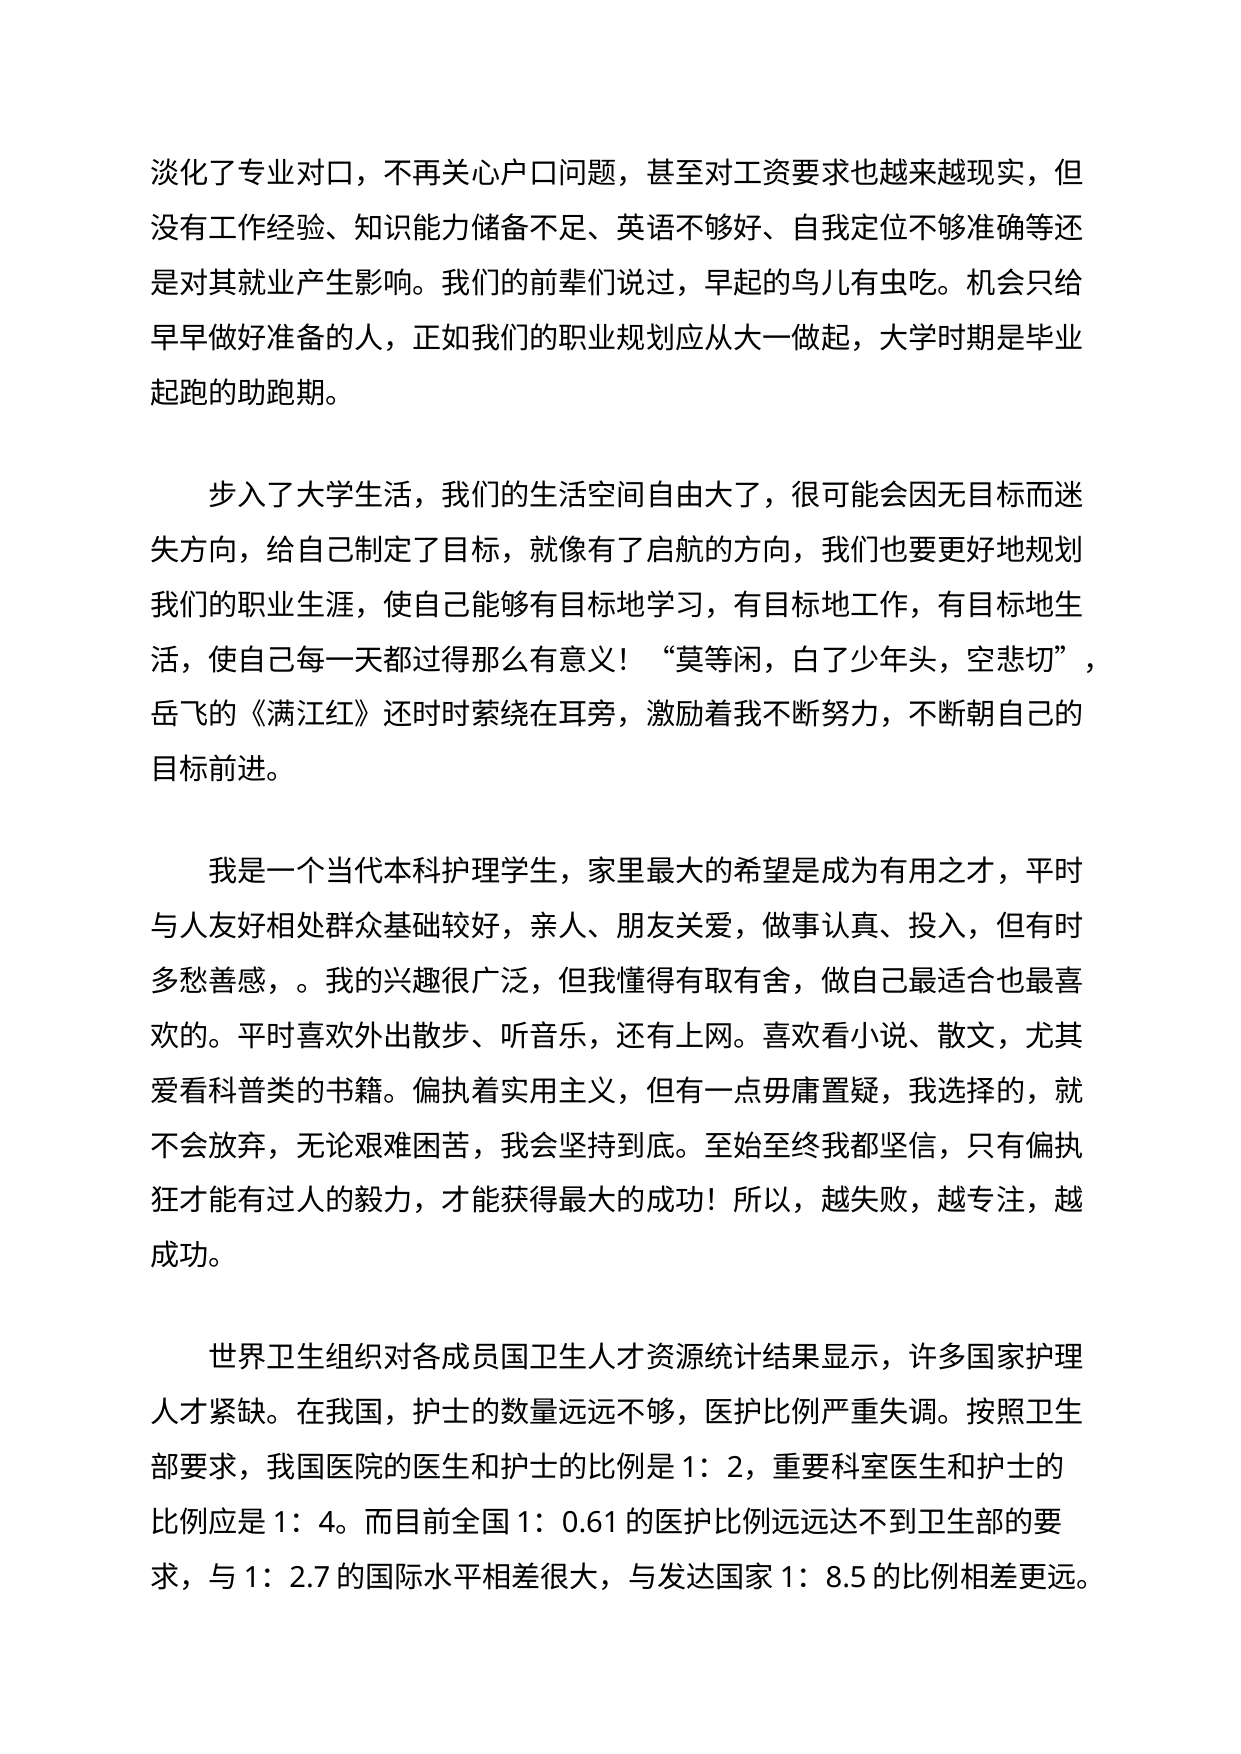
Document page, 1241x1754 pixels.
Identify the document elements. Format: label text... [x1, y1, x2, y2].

text 步入了大学生活，我们的生活空间自由大了，很可能会因无目标而迷失方向，给自己制定了目标，就像有了启航的方向，我们也要更好地规划我们的职业生涯，使自己能够有目标地学习，有目标地工作，有目标地生活，使自己每一天都过得那么有意义！“莫等闲，白了少年头，空悲切”，岳飞的《满江红》还时时萦绕在耳旁，激励着我不断努力，不断朝自己的目标前进。 [150, 471, 1090, 788]
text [150, 150, 1090, 412]
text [150, 1334, 1090, 1596]
text 我是一个当代本科护理学生，家里最大的希望是成为有用之才，平时与人友好相处群众基础较好，亲人、朋友关爱，做事认真、投入，但有时多愁善感，。我的兴趣很广泛，但我懂得有取有舍，做自己最适合也最喜欢的。平时喜欢外出散步、听音乐，还有上网。喜欢看小说、散文，尤其爱看科普类的书籍。偏执着实用主义，但有一点毋庸置疑，我选择的，就不会放弃，无论艰难困苦，我会坚持到底。至始至终我都坚信，只有偏执狂才能有过人的毅力，才能获得最大的成功！所以，越失败，越专注，越成功。 [150, 848, 1090, 1274]
